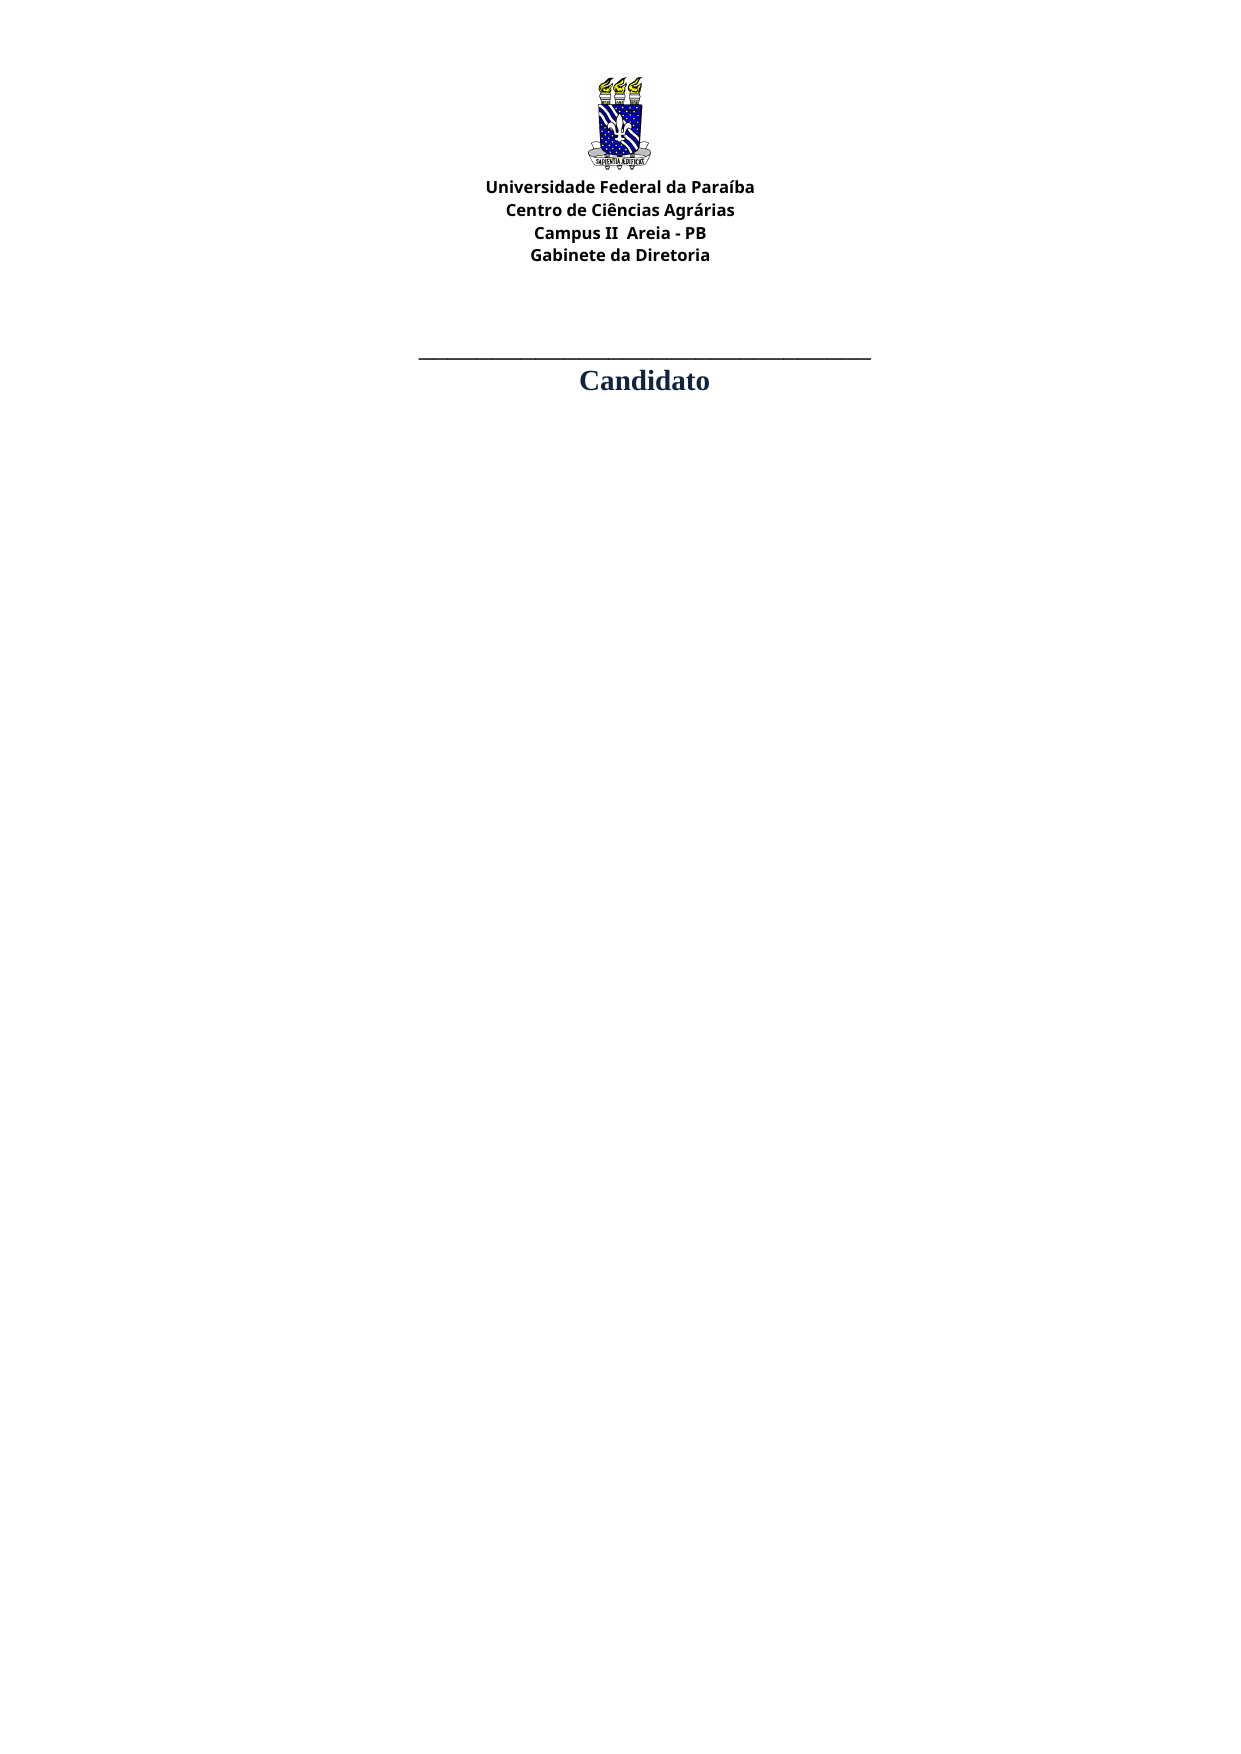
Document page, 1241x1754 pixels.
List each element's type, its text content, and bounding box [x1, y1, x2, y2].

text Candidato [112, 363, 1128, 396]
text _______________________________ [112, 329, 1128, 363]
